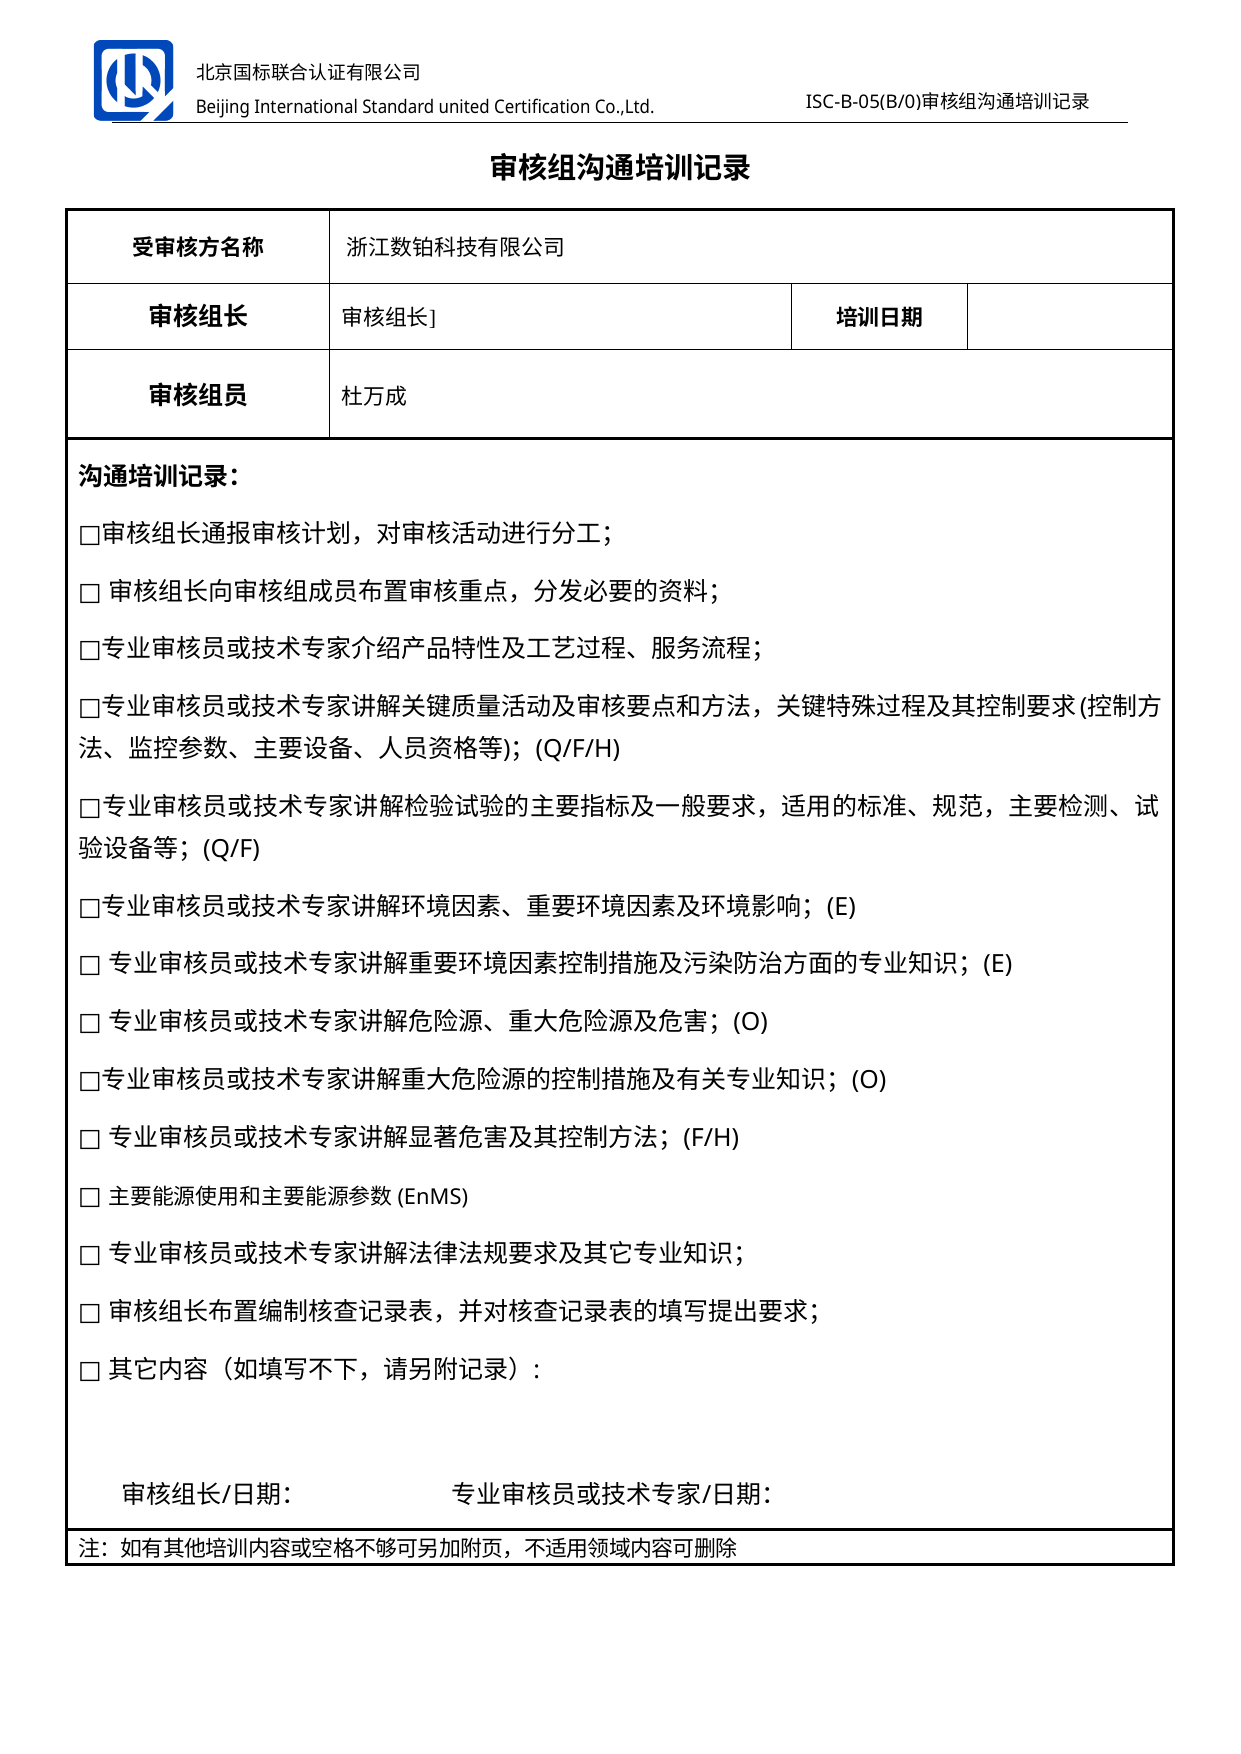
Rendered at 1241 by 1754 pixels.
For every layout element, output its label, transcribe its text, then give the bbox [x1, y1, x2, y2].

table_cell 审核组长] [330, 284, 791, 349]
table_cell 杜万成 [330, 350, 1172, 437]
table_cell 审核组长 [68, 284, 329, 349]
text 审核组沟通培训记录 [112, 144, 1128, 186]
table_cell 注：如有其他培训内容或空格不够可另加附页，不适用领域内容可删除 [68, 1531, 1172, 1563]
table_cell 审核组员 [68, 350, 329, 437]
table_cell 培训日期 [792, 284, 967, 349]
picture [93, 40, 174, 121]
table_cell [968, 284, 1172, 349]
table_cell 沟通培训记录： □审核组长通报审核计划，对审核活动进行分工； □ 审核组长向审核组成员布置审核重点，分发必要的资料； □专业审核员或技术专家介绍产品特性及工艺过程、服务流程； □专业审核员或技术专家讲解关键质量活动及审核要点和方法，关键特殊过程及其控制要求(控制方法、监控参数、主要设备、人员资格等)；(Q/F/H) □专业审核员或技术专家讲解检验试验的主要指标及一般要求，适用的标准、规范，主要检测、试验设备等；(Q/F) □专业审核员或技术专家讲解环境因素、重要环境因素及环境影响；(E) □ 专业审核员或技术专家讲解重要环境因素控制措施及污染防治方面的专业知识；(E) □ 专业审核员或技术专家讲解危险源、重大危险源及危害；(O) □专业审核员或技术专家讲解重大危险源的控制措施及有关专业知识；(O) □ 专业审核员或技术专家讲解显著危害及其控制方法；(F/H) □ 主要能源使用和主要能源参数 (EnMS) □ 专业审核员或技术专家讲解法律法规要求及其它专业知识； □ 审核组长布置编制核查记录表，并对核查记录表的填写提出要求； □ 其它内容（如填写不下，请另附记录）: 审核组长/日期： 专业审核员或技术专家/日期： [68, 440, 1172, 1528]
table_header 浙江数铂科技有限公司 [330, 211, 1172, 282]
table_header 受审核方名称 [68, 211, 329, 282]
